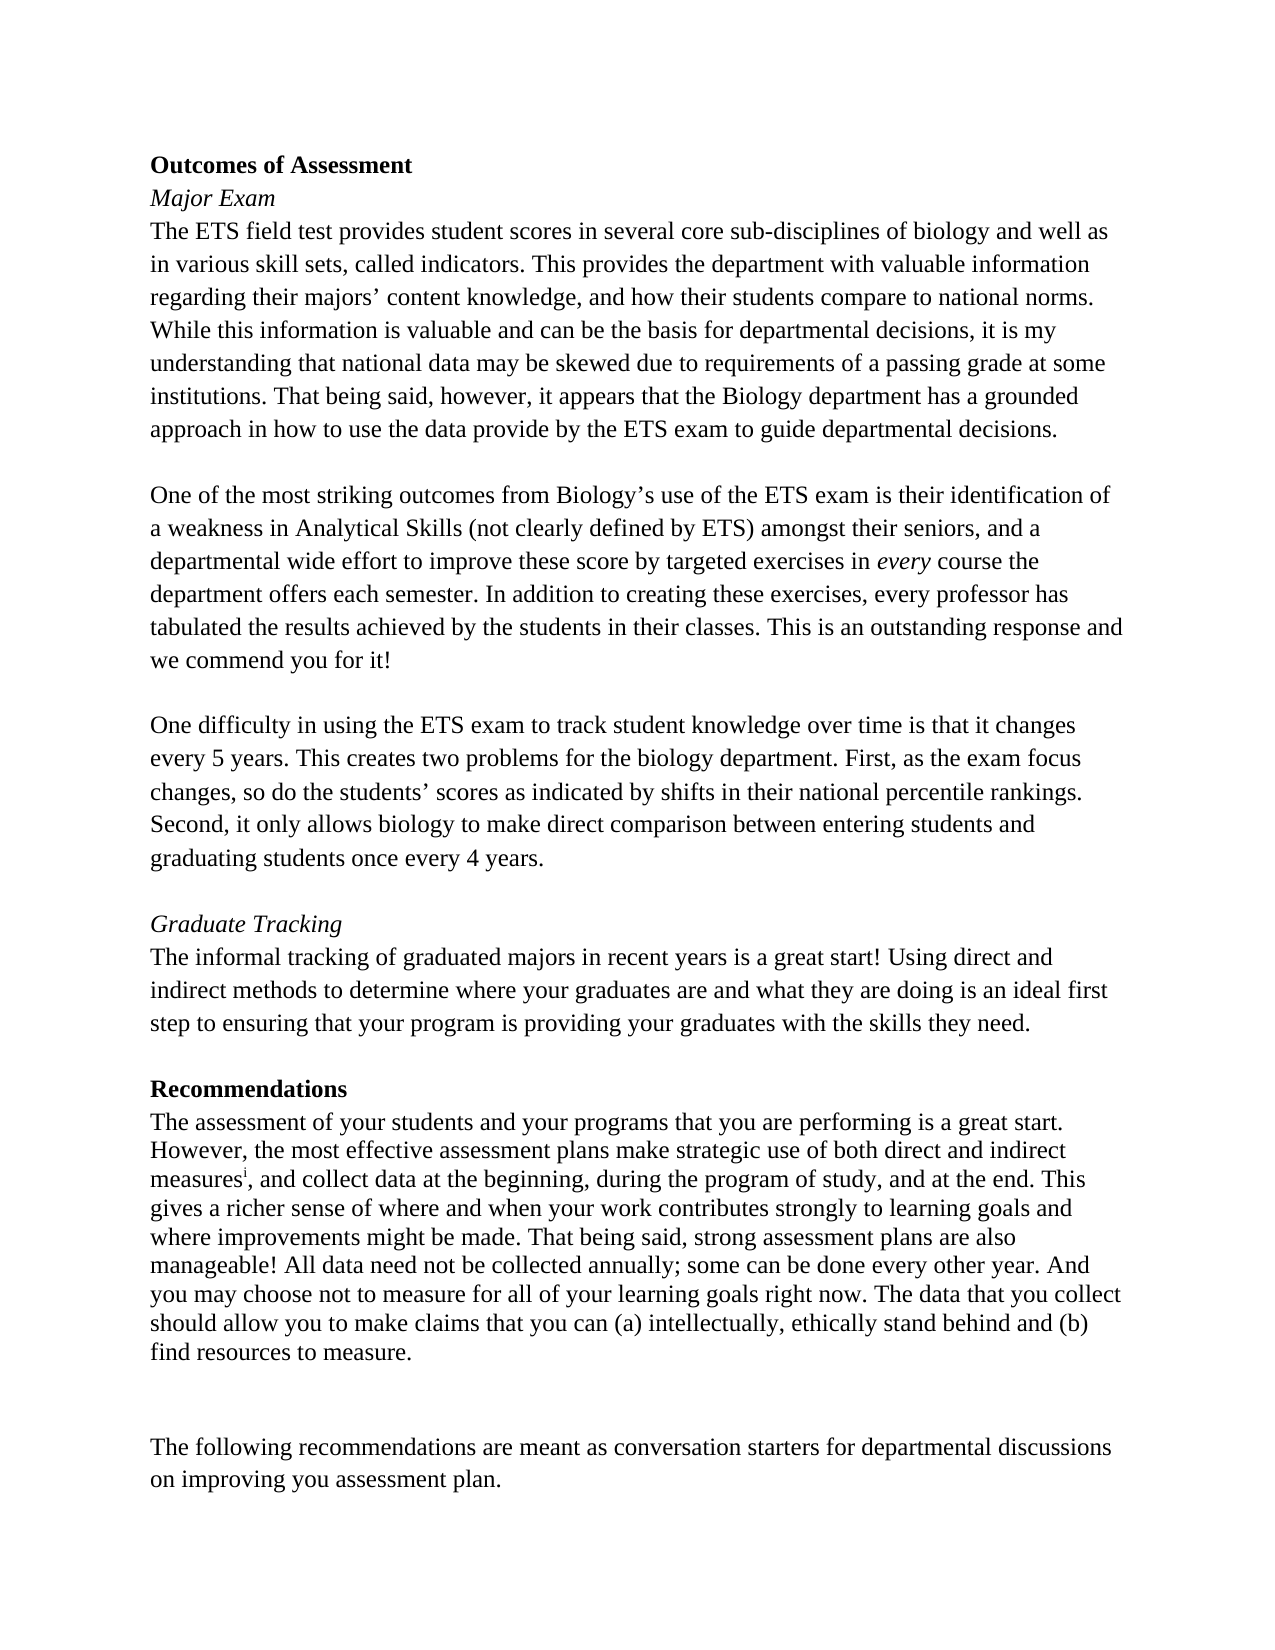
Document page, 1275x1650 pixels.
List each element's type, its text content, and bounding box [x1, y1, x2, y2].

text Outcomes of Assessment [150, 150, 1125, 179]
text The assessment of your students and your programs that you are performing is a great start. However, the most effective assessment plans make strategic use of both direct and indirect measures, and collect data at the beginning, during the program of study, and at the end. This gives a richer sense of where and when your work contributes strongly to learning goals and where improvements might be made. That being said, strong assessment plans are also manageable! All data need not be collected annually; some can be done every other year. And you may choose not to measure for all of your learning goals right now. The data that you collect should allow you to make claims that you can (a) intellectually, ethically stand behind and (b) find resources to measure. [150, 1107, 1125, 1366]
text Graduate Tracking [150, 909, 1125, 937]
text The ETS field test provides student scores in several core sub-disciplines of biology and well as in various skill sets, called indicators. This provides the department with valuable information regarding their majors’ content knowledge, and how their students compare to national norms. While this information is valuable and can be the basis for departmental decisions, it is my understanding that national data may be skewed due to requirements of a passing grade at some institutions. That being said, however, it appears that the Biology department has a grounded approach in how to use the data provide by the ETS exam to guide departmental decisions. [150, 216, 1125, 443]
text The informal tracking of graduated majors in recent years is a great start! Using direct and indirect methods to determine where your graduates are and what they are doing is an ideal first step to ensuring that your program is providing your graduates with the skills they need. [150, 942, 1125, 1036]
text Major Exam [150, 183, 1125, 212]
text One of the most striking outcomes from Biology’s use of the ETS exam is their identification of a weakness in Analytical Skills (not clearly defined by ETS) amongst their seniors, and a departmental wide effort to improve these score by targeted exercises in every course the department offers each semester. In addition to creating these exercises, every professor has tabulated the results achieved by the students in their classes. This is an outstanding response and we commend you for it! [150, 480, 1125, 674]
text The following recommendations are meant as conversation starters for departmental discussions on improving you assessment plan. [150, 1432, 1125, 1493]
text One difficulty in using the ETS exam to track student knowledge over time is that it changes every 5 years. This creates two problems for the biology department. First, as the exam focus changes, so do the students’ scores as indicated by shifts in their national percentile rankings. Second, it only allows biology to make direct comparison between entering students and graduating students once every 4 years. [150, 711, 1125, 871]
text Recommendations [150, 1074, 1125, 1102]
